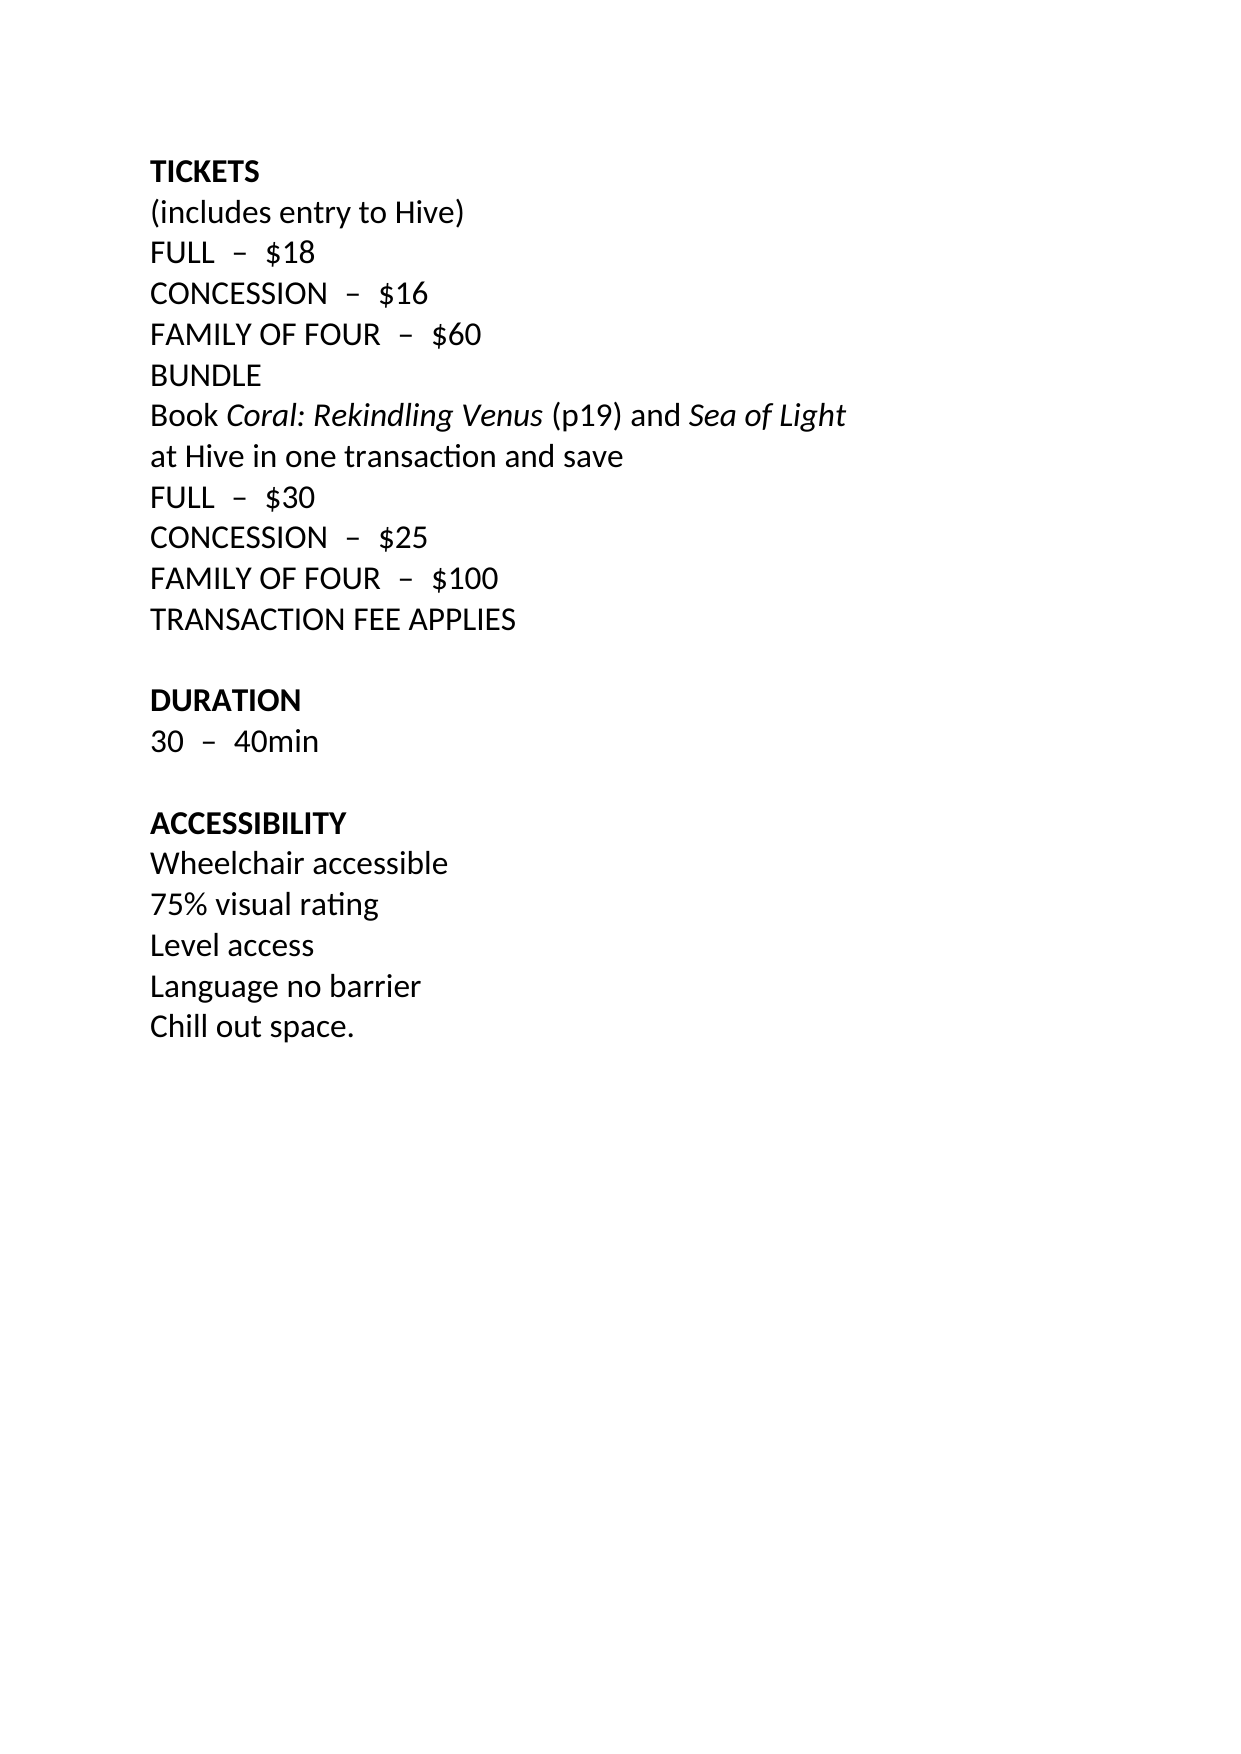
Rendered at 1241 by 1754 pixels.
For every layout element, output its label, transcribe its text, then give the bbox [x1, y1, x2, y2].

text DURATION [150, 679, 1090, 720]
text 30 – 40min [150, 720, 1090, 761]
text BUNDLE Book Coral: Rekindling Venus (p19) and Sea of Light at Hive in one transaction and save FULL – $30 CONCESSION – $25 FAMILY OF FOUR – $100 [150, 354, 1090, 598]
text Level access [150, 924, 1090, 964]
text Wheelchair accessible [150, 842, 1090, 883]
text ACCESSIBILITY [150, 802, 1090, 842]
text TICKETS [150, 150, 1090, 191]
text Chill out space. [150, 1005, 1090, 1046]
text (includes entry to Hive) Full – $18 CONCESSION – $16 FAMILY OF FOUR – $60 [150, 191, 1090, 354]
text Language no barrier [150, 964, 1090, 1005]
text TRANSACTION FEE APPLIES [150, 598, 1090, 639]
text 75% visual rating [150, 883, 1090, 924]
